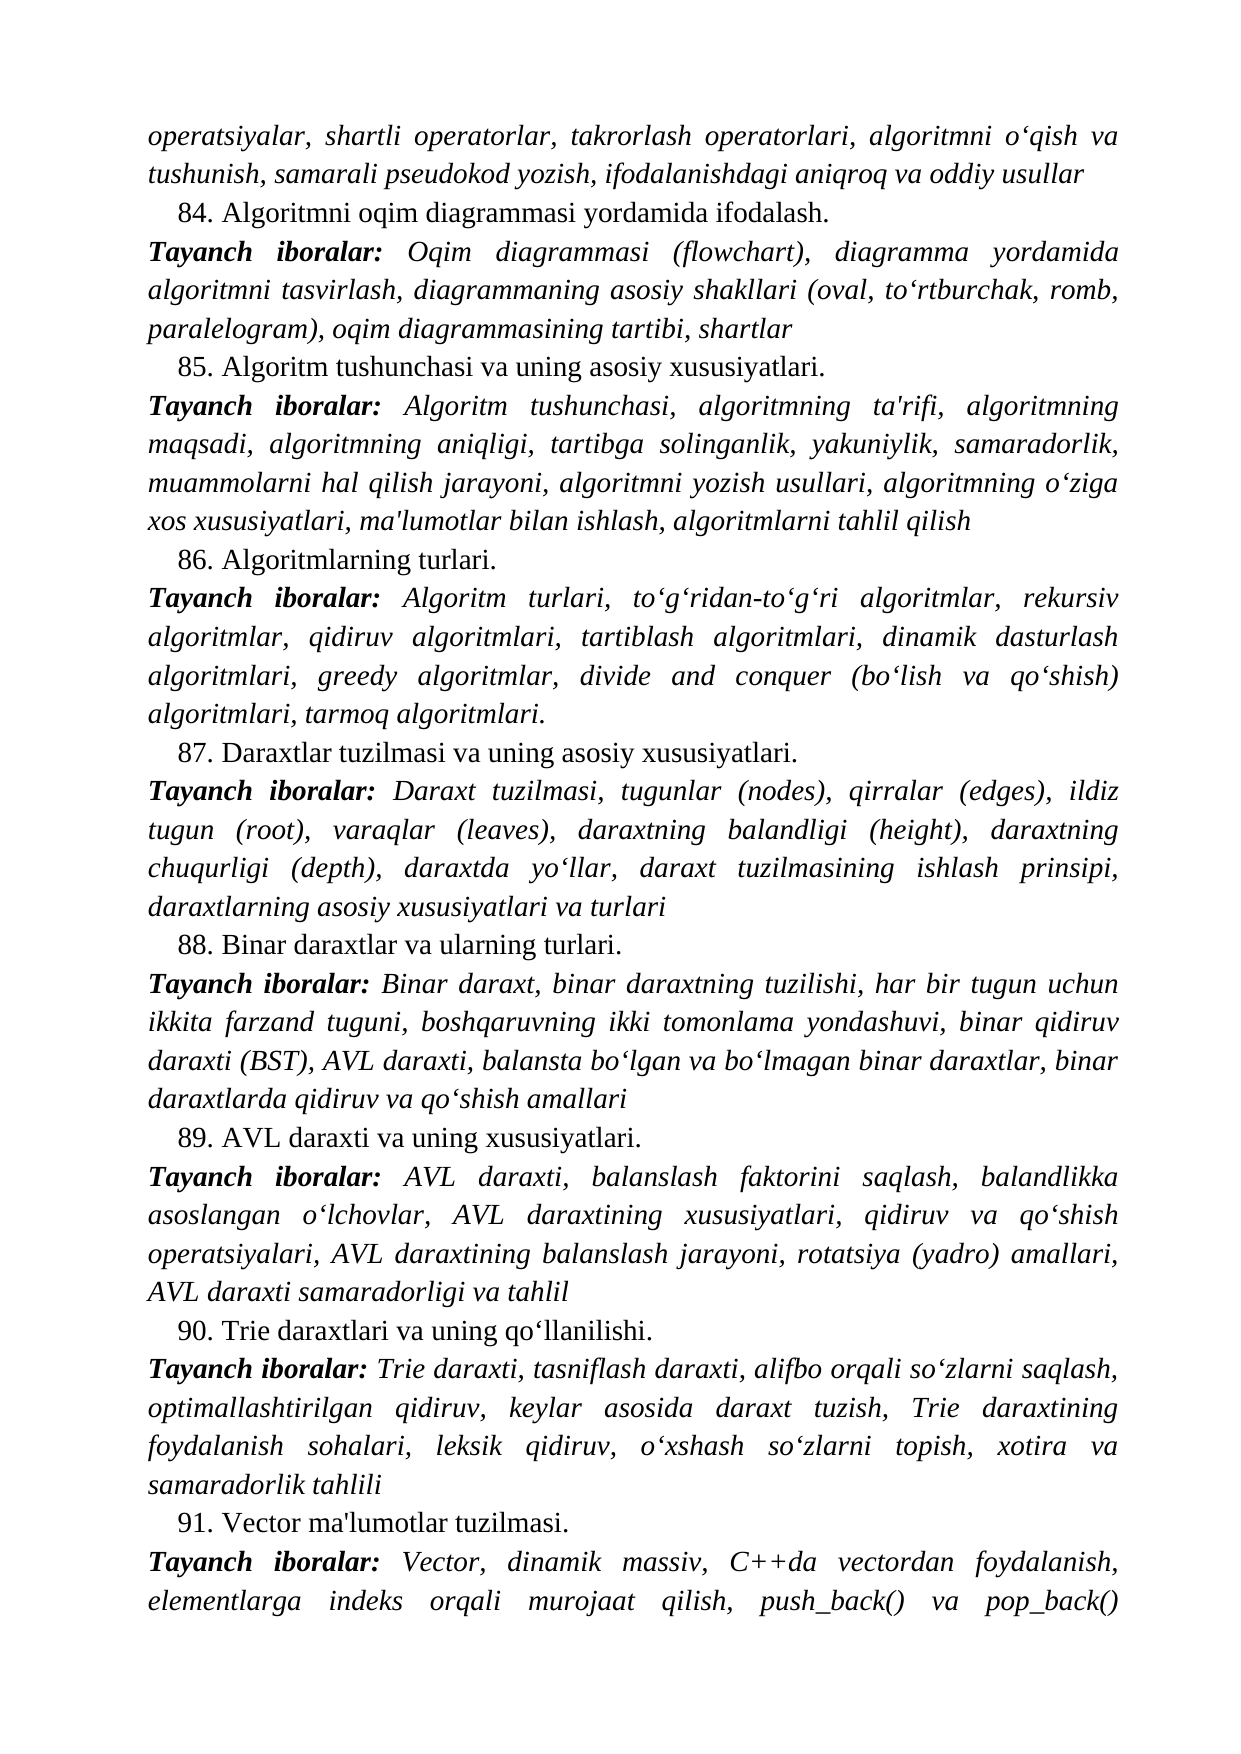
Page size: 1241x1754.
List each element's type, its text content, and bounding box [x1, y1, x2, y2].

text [148, 1544, 1122, 1616]
list Trie daraxtlari va uning qo‘llanilishi. Tayanch iboralar: Trie daraxti, tasniflash daraxti, alifbo orqali so‘zlarni saqlash, optimallashtirilgan qidiruv, keylar asosida daraxt tuzish, Trie daraxtining foydalanish sohalari, leksik qidiruv, o‘xshash so‘zlarni topish, xotira va samaradorlik tahlili [148, 1313, 1122, 1501]
list Daraxtlar tuzilmasi va uning asosiy xususiyatlari. Tayanch iboralar: Daraxt tuzilmasi, tugunlar (nodes), qirralar (edges), ildiz tugun (root), varaqlar (leaves), daraxtning balandligi (height), daraxtning chuqurligi (depth), daraxtda yo‘llar, daraxt tuzilmasining ishlash prinsipi, daraxtlarning asosiy xususiyatlari va turlari [148, 735, 1122, 922]
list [148, 118, 1122, 190]
list Binar daraxtlar va ularning turlari. Tayanch iboralar: Binar daraxt, binar daraxtning tuzilishi, har bir tugun uchun ikkita farzand tuguni, boshqaruvning ikki tomonlama yondashuvi, binar qidiruv daraxti (BST), AVL daraxti, balansta bo‘lgan va bo‘lmagan binar daraxtlar, binar daraxtlarda qidiruv va qo‘shish amallari [148, 927, 1122, 1115]
list Algoritmni oqim diagrammasi yordamida ifodalash. Tayanch iboralar: Oqim diagrammasi (flowchart), diagramma yordamida algoritmni tasvirlash, diagrammaning asosiy shakllari (oval, to‘rtburchak, romb, paralelogram), oqim diagrammasining tartibi, shartlar [148, 195, 1122, 344]
list Vector ma'lumotlar tuzilmasi. [148, 1506, 1122, 1539]
list Algoritmlarning turlari. Tayanch iboralar: Algoritm turlari, to‘g‘ridan-to‘g‘ri algoritmlar, rekursiv algoritmlar, qidiruv algoritmlari, tartiblash algoritmlari, dinamik dasturlash algoritmlari, greedy algoritmlar, divide and conquer (bo‘lish va qo‘shish) algoritmlari, tarmoq algoritmlari. [148, 542, 1122, 730]
list AVL daraxti va uning xususiyatlari. Tayanch iboralar: AVL daraxti, balanslash faktorini saqlash, balandlikka asoslangan o‘lchovlar, AVL daraxtining xususiyatlari, qidiruv va qo‘shish operatsiyalari, AVL daraxtining balanslash jarayoni, rotatsiya (yadro) amallari, AVL daraxti samaradorligi va tahlil [148, 1120, 1122, 1308]
list Algoritm tushunchasi va uning asosiy xususiyatlari. Tayanch iboralar: Algoritm tushunchasi, algoritmning ta'rifi, algoritmning maqsadi, algoritmning aniqligi, tartibga solinganlik, yakuniylik, samaradorlik, muammolarni hal qilish jarayoni, algoritmni yozish usullari, algoritmning o‘ziga xos xususiyatlari, ma'lumotlar bilan ishlash, algoritmlarni tahlil qilish [148, 349, 1122, 537]
